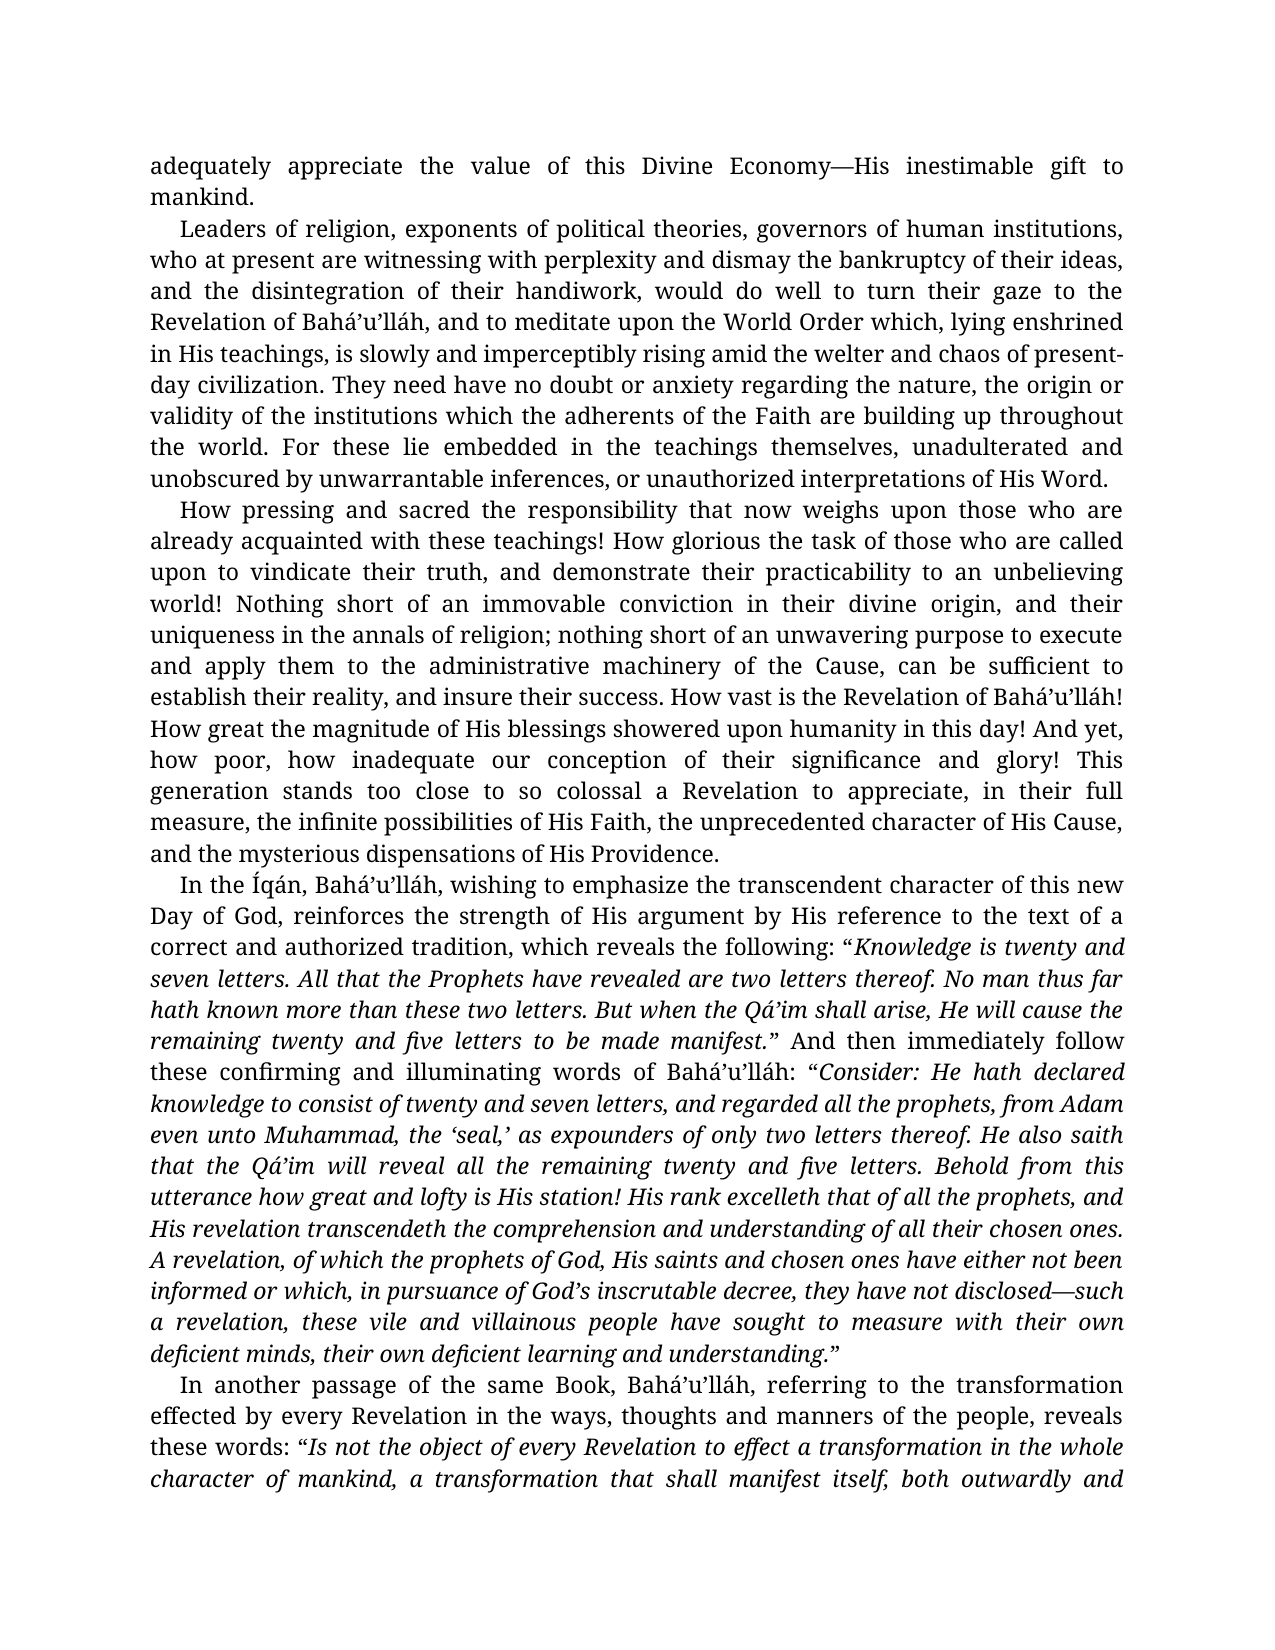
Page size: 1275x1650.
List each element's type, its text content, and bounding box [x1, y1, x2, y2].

text In the Íqán, Bahá’u’lláh, wishing to emphasize the transcendent character of this new Day of God, reinforces the strength of His argument by His reference to the text of a correct and authorized tradition, which reveals the following: “Knowledge is twenty and seven letters. All that the Prophets have revealed are two letters thereof. No man thus far hath known more than these two letters. But when the Qá’im shall arise, He will cause the remaining twenty and five letters to be made manifest.” And then immediately follow these confirming and illuminating words of Bahá’u’lláh: “Consider: He hath declared knowledge to consist of twenty and seven letters, and regarded all the prophets, from Adam even unto Muhammad, the ‘seal,’ as expounders of only two letters thereof. He also saith that the Qá’im will reveal all the remaining twenty and five letters. Behold from this utterance how great and lofty is His station! His rank excelleth that of all the prophets, and His revelation transcendeth the comprehension and understanding of all their chosen ones. A revelation, of which the prophets of God, His saints and chosen ones have either not been informed or which, in pursuance of God’s inscrutable decree, they have not disclosed—such a revelation, these vile and villainous people have sought to measure with their own deficient minds, their own deficient learning and understanding.” [150, 869, 1125, 1369]
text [150, 1369, 1125, 1494]
text How pressing and sacred the responsibility that now weighs upon those who are already acquainted with these teachings! How glorious the task of those who are called upon to vindicate their truth, and demonstrate their practicability to an unbelieving world! Nothing short of an immovable conviction in their divine origin, and their uniqueness in the annals of religion; nothing short of an unwavering purpose to execute and apply them to the administrative machinery of the Cause, can be sufficient to establish their reality, and insure their success. How vast is the Revelation of Bahá’u’lláh! How great the magnitude of His blessings showered upon humanity in this day! And yet, how poor, how inadequate our conception of their significance and glory! This generation stands too close to so colossal a Revelation to appreciate, in their full measure, the infinite possibilities of His Faith, the unprecedented character of His Cause, and the mysterious dispensations of His Providence. [150, 494, 1125, 869]
text Leaders of religion, exponents of political theories, governors of human institutions, who at present are witnessing with perplexity and dismay the bankruptcy of their ideas, and the disintegration of their handiwork, would do well to turn their gaze to the Revelation of Bahá’u’lláh, and to meditate upon the World Order which, lying enshrined in His teachings, is slowly and imperceptibly rising amid the welter and chaos of present-day civilization. They need have no doubt or anxiety regarding the nature, the origin or validity of the institutions which the adherents of the Faith are building up throughout the world. For these lie embedded in the teachings themselves, unadulterated and unobscured by unwarrantable inferences, or unauthorized interpretations of His Word. [150, 212, 1125, 494]
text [150, 150, 1125, 212]
